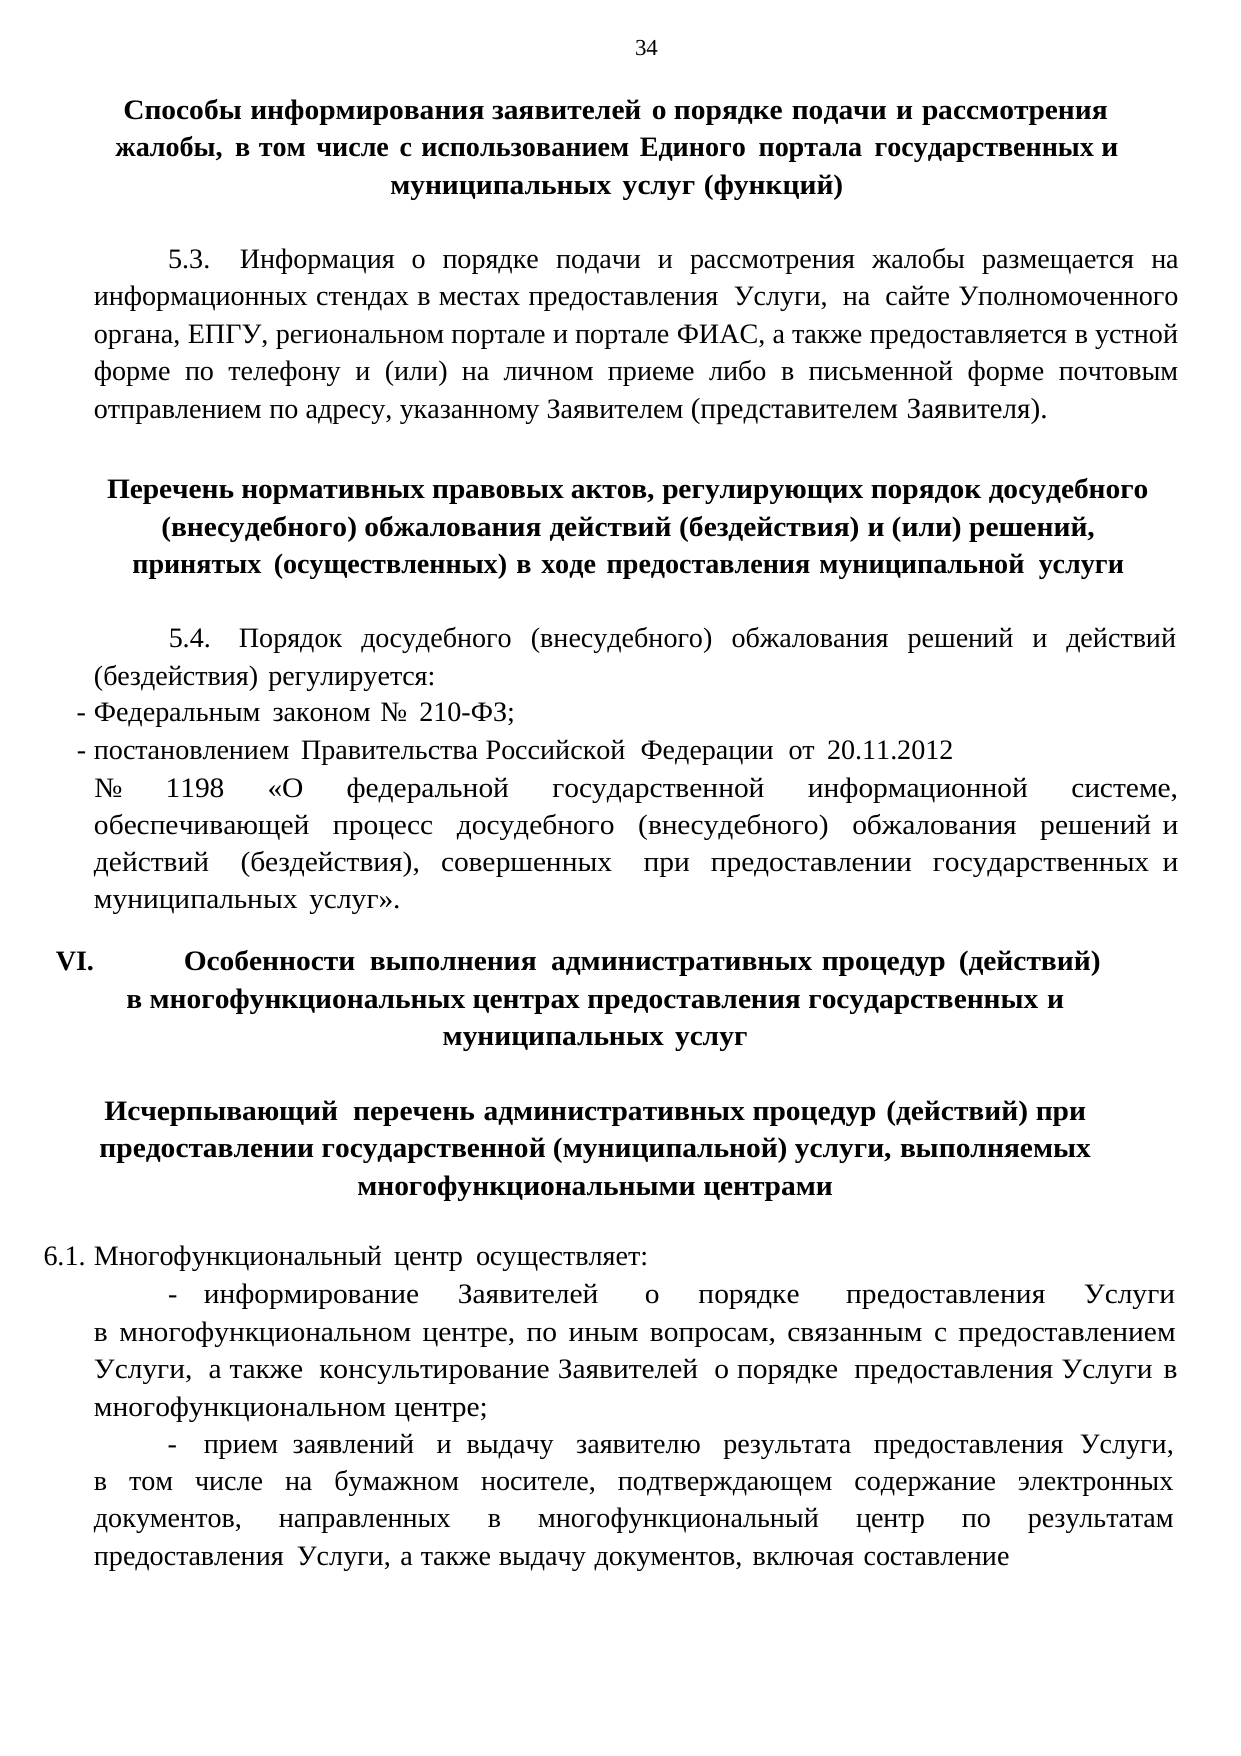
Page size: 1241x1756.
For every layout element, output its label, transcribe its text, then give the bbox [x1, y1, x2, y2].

text № 1198 «О федеральной государственной информационной системе, обеспечивающей процесс досудебного (внесудебного) обжалования решений и действий (бездействия), совершенных при предоставлении государственных и муниципальных услуг». [94, 771, 1178, 915]
subtitle в многофункциональных центрах предоставления государственных и муниципальных услуг [94, 982, 1096, 1051]
list Порядок досудебного (внесудебного) обжалования решений и действий (бездействия) регулируется: [94, 621, 1176, 691]
list информирование Заявителей о порядке предоставления Услуги в многофункциональном центре, по иным вопросам, связанным с предоставлением Услуги, а также консультирование Заявителей о порядке предоставления Услуги в многофункциональном центре; [94, 1277, 1177, 1422]
list Особенности выполнения административных процедур (действий) [0, 944, 1190, 977]
text Исчерпывающий перечень административных процедур (действий) при предоставлении государственной (муниципальной) услуги, выполняемых многофункциональными центрами [94, 1094, 1096, 1201]
text Перечень нормативных правовых актов, регулирующих порядок досудебного (внесудебного) обжалования действий (бездействия) и (или) решений, принятых (осуществленных) в ходе предоставления муниципальной услуги [94, 472, 1162, 579]
list прием заявлений и выдачу заявителю результата предоставления Услуги, в том числе на бумажном носителе, подтверждающем содержание электронных документов, направленных в многофункциональный центр по результатам предоставления Услуги, а также выдачу документов, включая составление [94, 1427, 1174, 1571]
list Информация о порядке подачи и рассмотрения жалобы размещается на информационных стендах в местах предоставления Услуги, на сайте Уполномоченного органа, ЕПГУ, региональном портале и портале ФИАС, а также предоставляется в устной форме по телефону и (или) на личном приеме либо в письменной форме почтовым отправлением по адресу, указанному Заявителем (представителем Заявителя). [94, 242, 1178, 425]
list постановлением Правительства Российской Федерации от 20.11.2012 [77, 733, 1190, 766]
list Многофункциональный центр осуществляет: [43, 1239, 1190, 1272]
subtitle Способы информирования заявителей о порядке подачи и рассмотрения жалобы, в том числе с использованием Единого портала государственных и муниципальных услуг (функций) [91, 93, 1139, 200]
list Федеральным законом № 210-ФЗ; [76, 696, 1190, 728]
